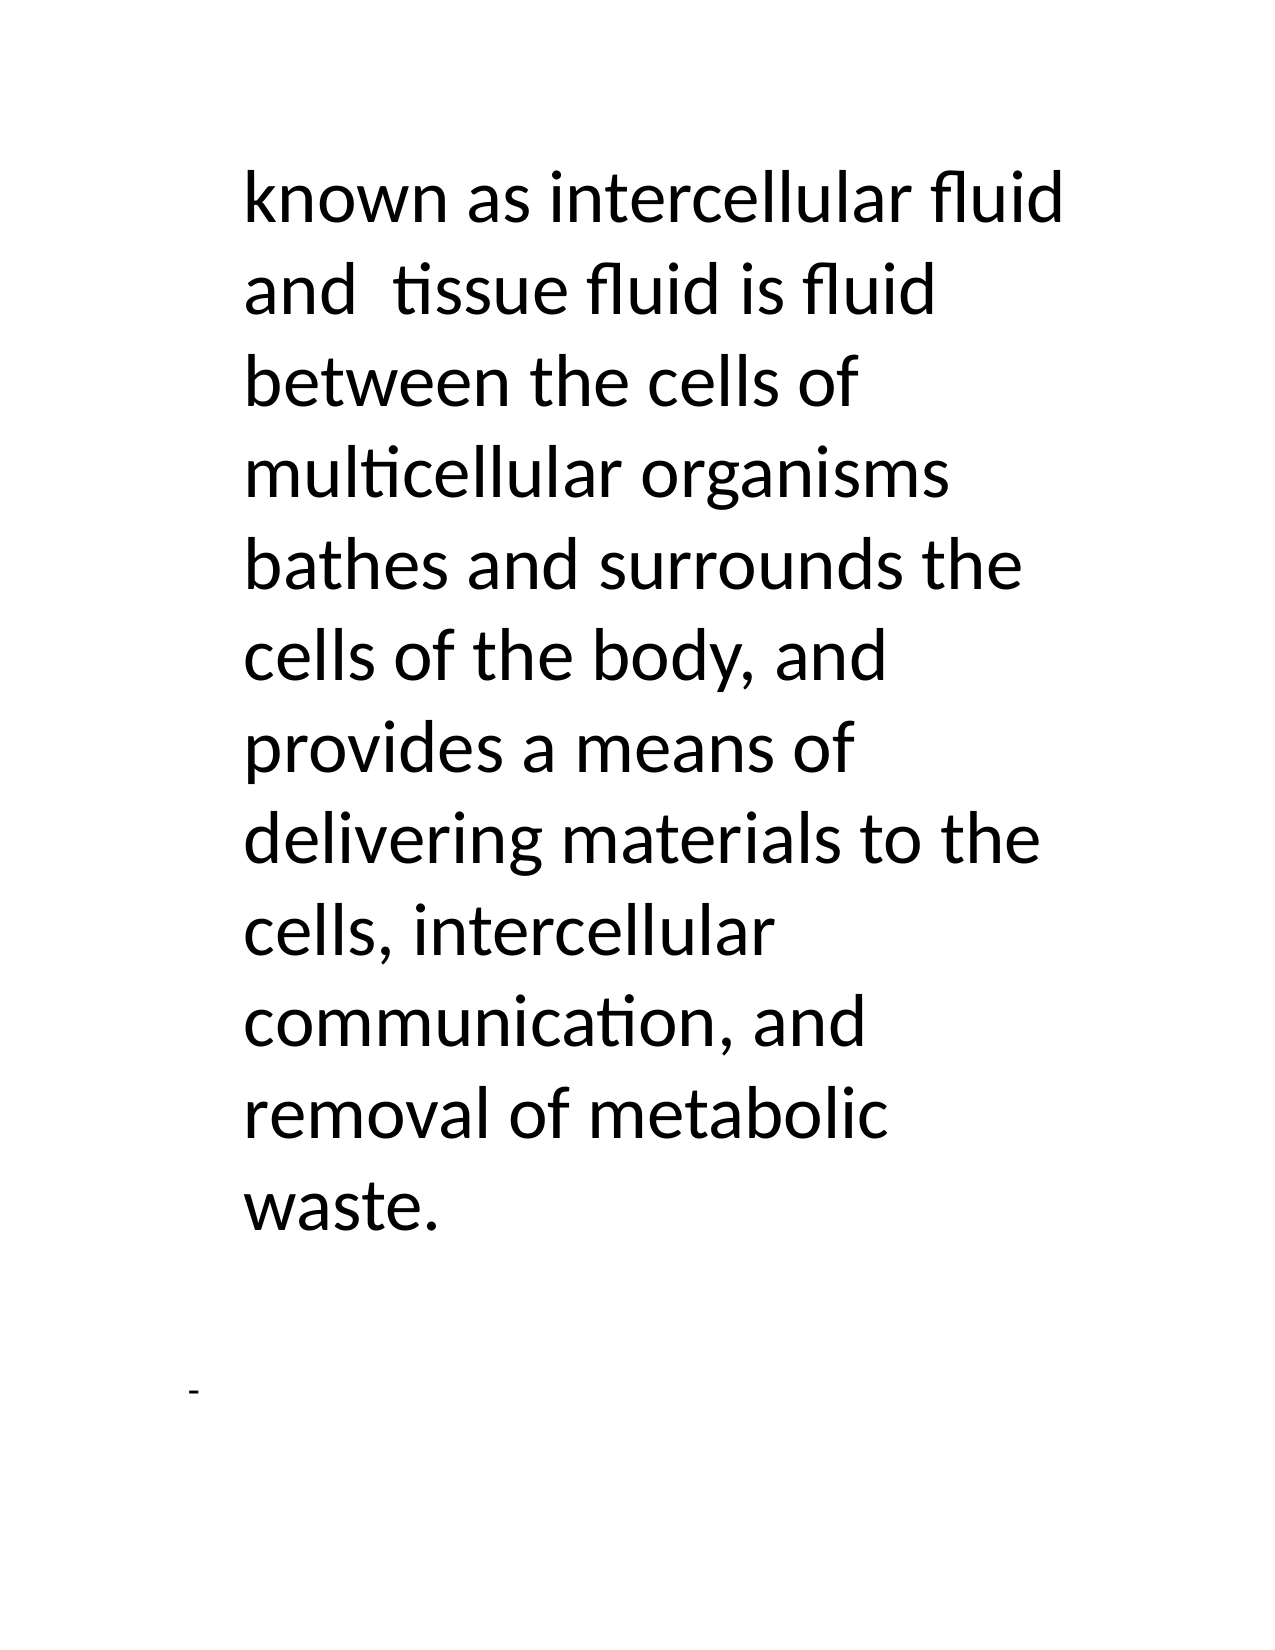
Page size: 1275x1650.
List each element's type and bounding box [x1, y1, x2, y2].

text [187, 150, 1087, 1249]
